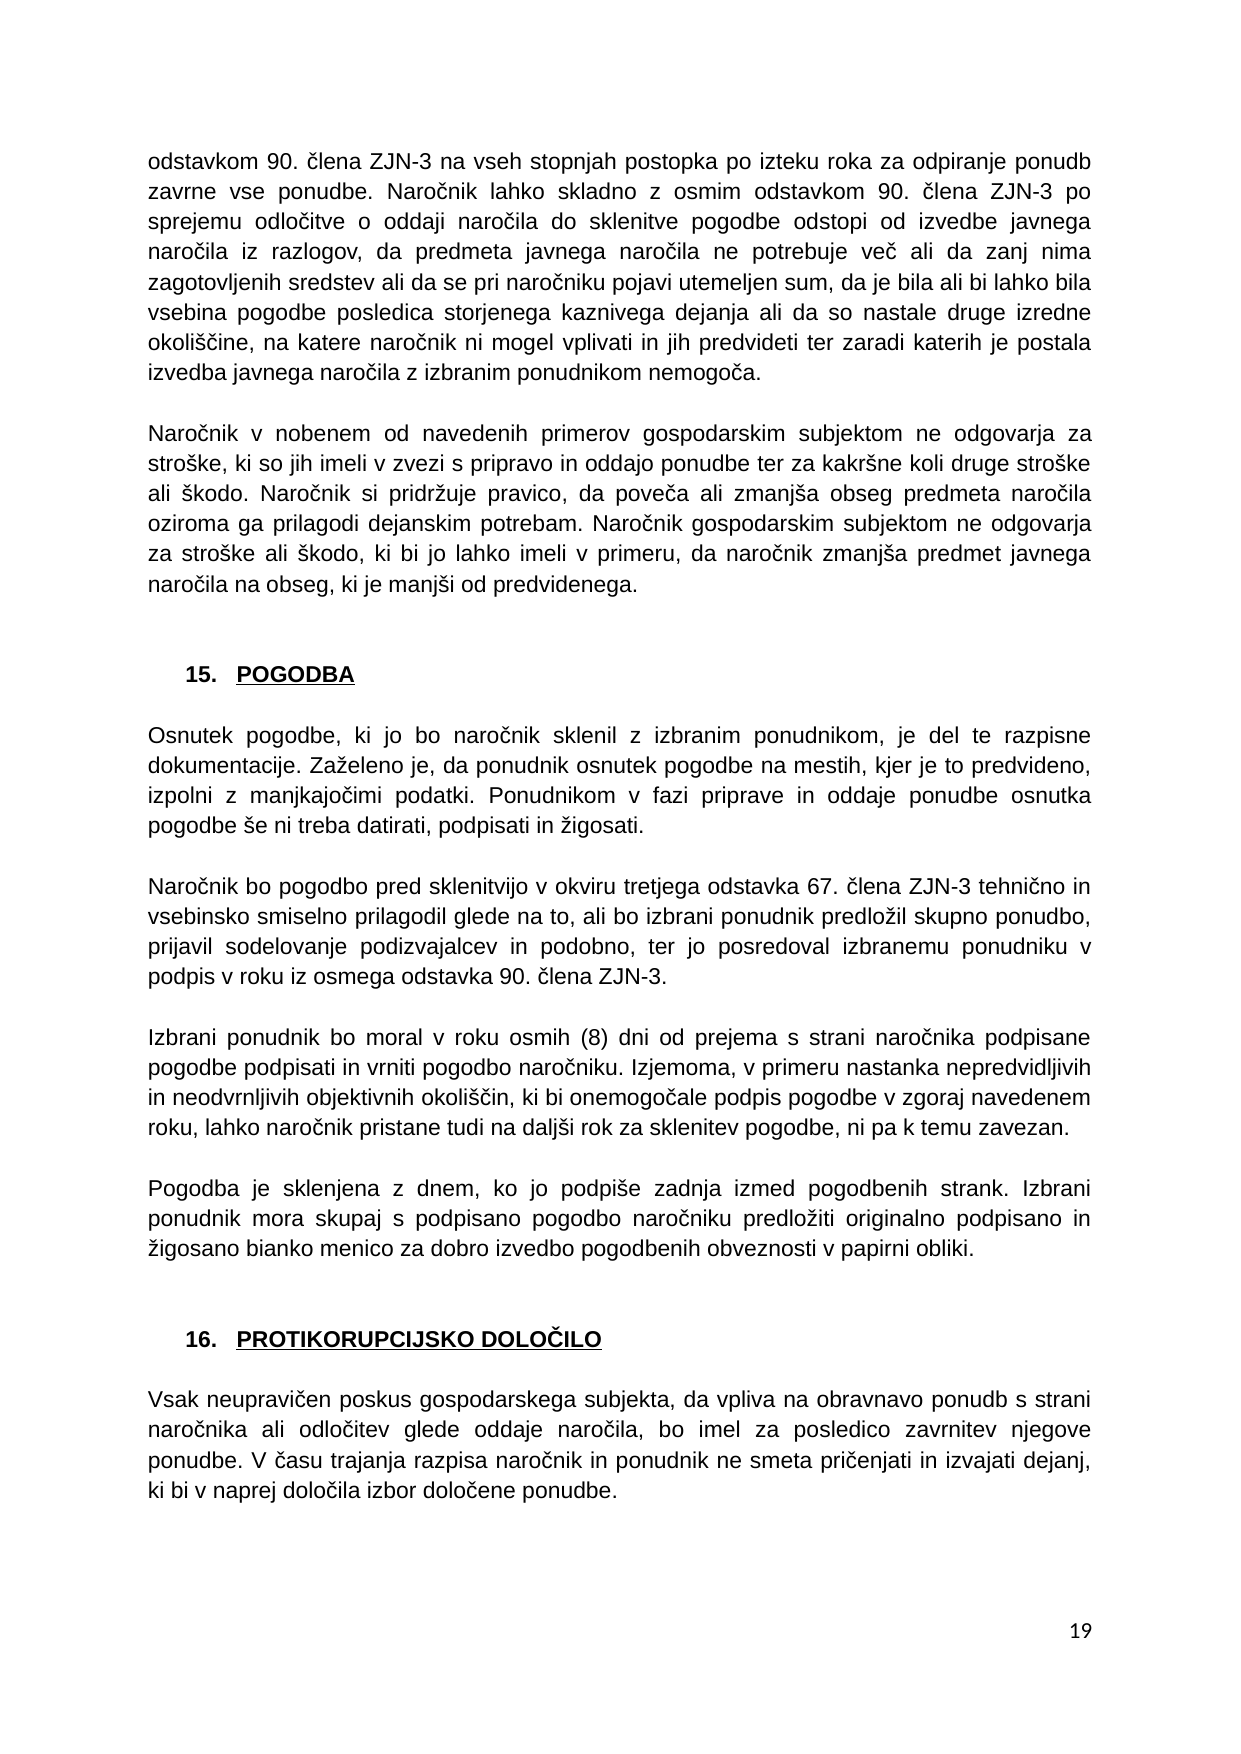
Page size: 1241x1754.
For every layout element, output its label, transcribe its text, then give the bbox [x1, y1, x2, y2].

text Naročnik v nobenem od navedenih primerov gospodarskim subjektom ne odgovarja za stroške, ki so jih imeli v zvezi s pripravo in oddajo ponudbe ter za kakršne koli druge stroške ali škodo. Naročnik si pridržuje pravico, da poveča ali zmanjša obseg predmeta naročila oziroma ga prilagodi dejanskim potrebam. Naročnik gospodarskim subjektom ne odgovarja za stroške ali škodo, ki bi jo lahko imeli v primeru, da naročnik zmanjša predmet javnega naročila na obseg, ki je manjši od predvidenega. [148, 419, 1093, 597]
text Pogodba je sklenjena z dnem, ko jo podpiše zadnja izmed pogodbenih strank. Izbrani ponudnik mora skupaj s podpisano pogodbo naročniku predložiti originalno podpisano in žigosano bianko menico za dobro izvedbo pogodbenih obveznosti v papirni obliki. [148, 1175, 1092, 1262]
subtitle POGODBA [185, 661, 1092, 688]
text Izbrani ponudnik bo moral v roku osmih (8) dni od prejema s strani naročnika podpisane pogodbe podpisati in vrniti pogodbo naročniku. Izjemoma, v primeru nastanka nepredvidljivih in neodvrnljivih objektivnih okoliščin, ki bi onemogočale podpis pogodbe v zgoraj navedenem roku, lahko naročnik pristane tudi na daljši rok za sklenitev pogodbe, ni pa k temu zavezan. [148, 1024, 1092, 1141]
text Osnutek pogodbe, ki jo bo naročnik sklenil z izbranim ponudnikom, je del te razpisne dokumentacije. Zaželeno je, da ponudnik osnutek pogodbe na mestih, kjer je to predvideno, izpolni z manjkajočimi podatki. Ponudnikom v fazi priprave in oddaje ponudbe osnutka pogodbe še ni treba datirati, podpisati in žigosati. [148, 722, 1092, 839]
text Naročnik bo pogodbo pred sklenitvijo v okviru tretjega odstavka 67. člena ZJN-3 tehnično in vsebinsko smiselno prilagodil glede na to, ali bo izbrani ponudnik predložil skupno ponudbo, prijavil sodelovanje podizvajalcev in podobno, ter jo posredoval izbranemu ponudniku v podpis v roku iz osmega odstavka 90. člena ZJN-3. [148, 873, 1092, 990]
text Vsak neupravičen poskus gospodarskega subjekta, da vpliva na obravnavo ponudb s strani naročnika ali odločitev glede oddaje naročila, bo imel za posledico zavrnitev njegove ponudbe. V času trajanja razpisa naročnik in ponudnik ne smeta pričenjati in izvajati dejanj, ki bi v naprej določila izbor določene ponudbe. [148, 1386, 1092, 1503]
subtitle PROTIKORUPCIJSKO DOLOČILO [185, 1326, 1092, 1352]
